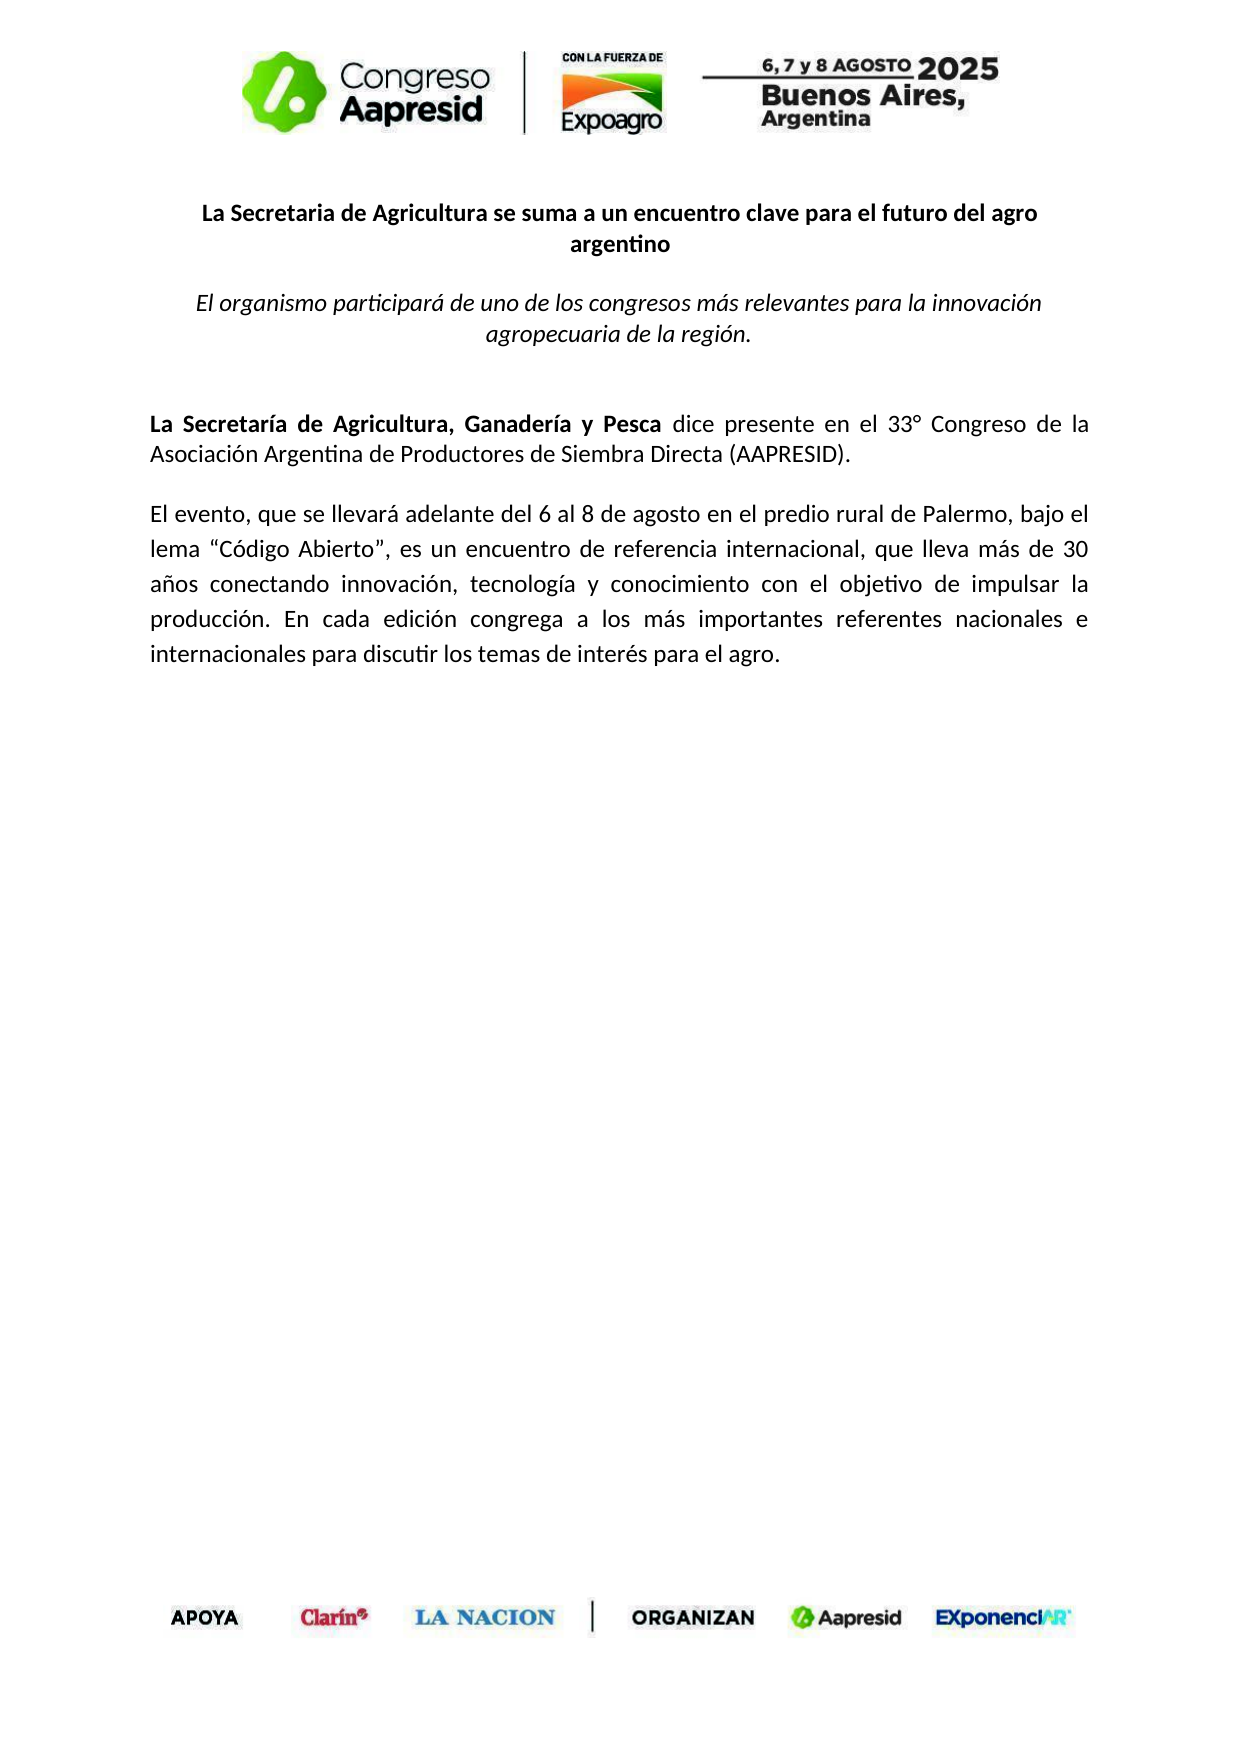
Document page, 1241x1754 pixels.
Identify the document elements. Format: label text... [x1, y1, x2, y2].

picture [242, 51, 1000, 135]
text La Secretaría de Agricultura, Ganadería y Pesca dice presente en el 33° Congreso de la Asociación Argentina de Productores de Siembra Directa (AAPRESID). [150, 378, 1090, 469]
text El evento, que se llevará adelante del 6 al 8 de agosto en el predio rural de Palermo, bajo el lema “Código Abierto”, es un encuentro de referencia internacional, que lleva más de 30 años conectando innovación, tecnología y conocimiento con el objetivo de impulsar la producción. En cada edición congrega a los más importantes referentes nacionales e internacionales para discutir los temas de interés para el agro. [150, 498, 1090, 669]
text La Secretaria de Agricultura se suma a un encuentro clave para el futuro del agro argentino [150, 197, 1090, 258]
text El organismo participará de uno de los congresos más relevantes para la innovación agropecuaria de la región. [150, 287, 1090, 348]
picture [163, 1590, 1078, 1645]
